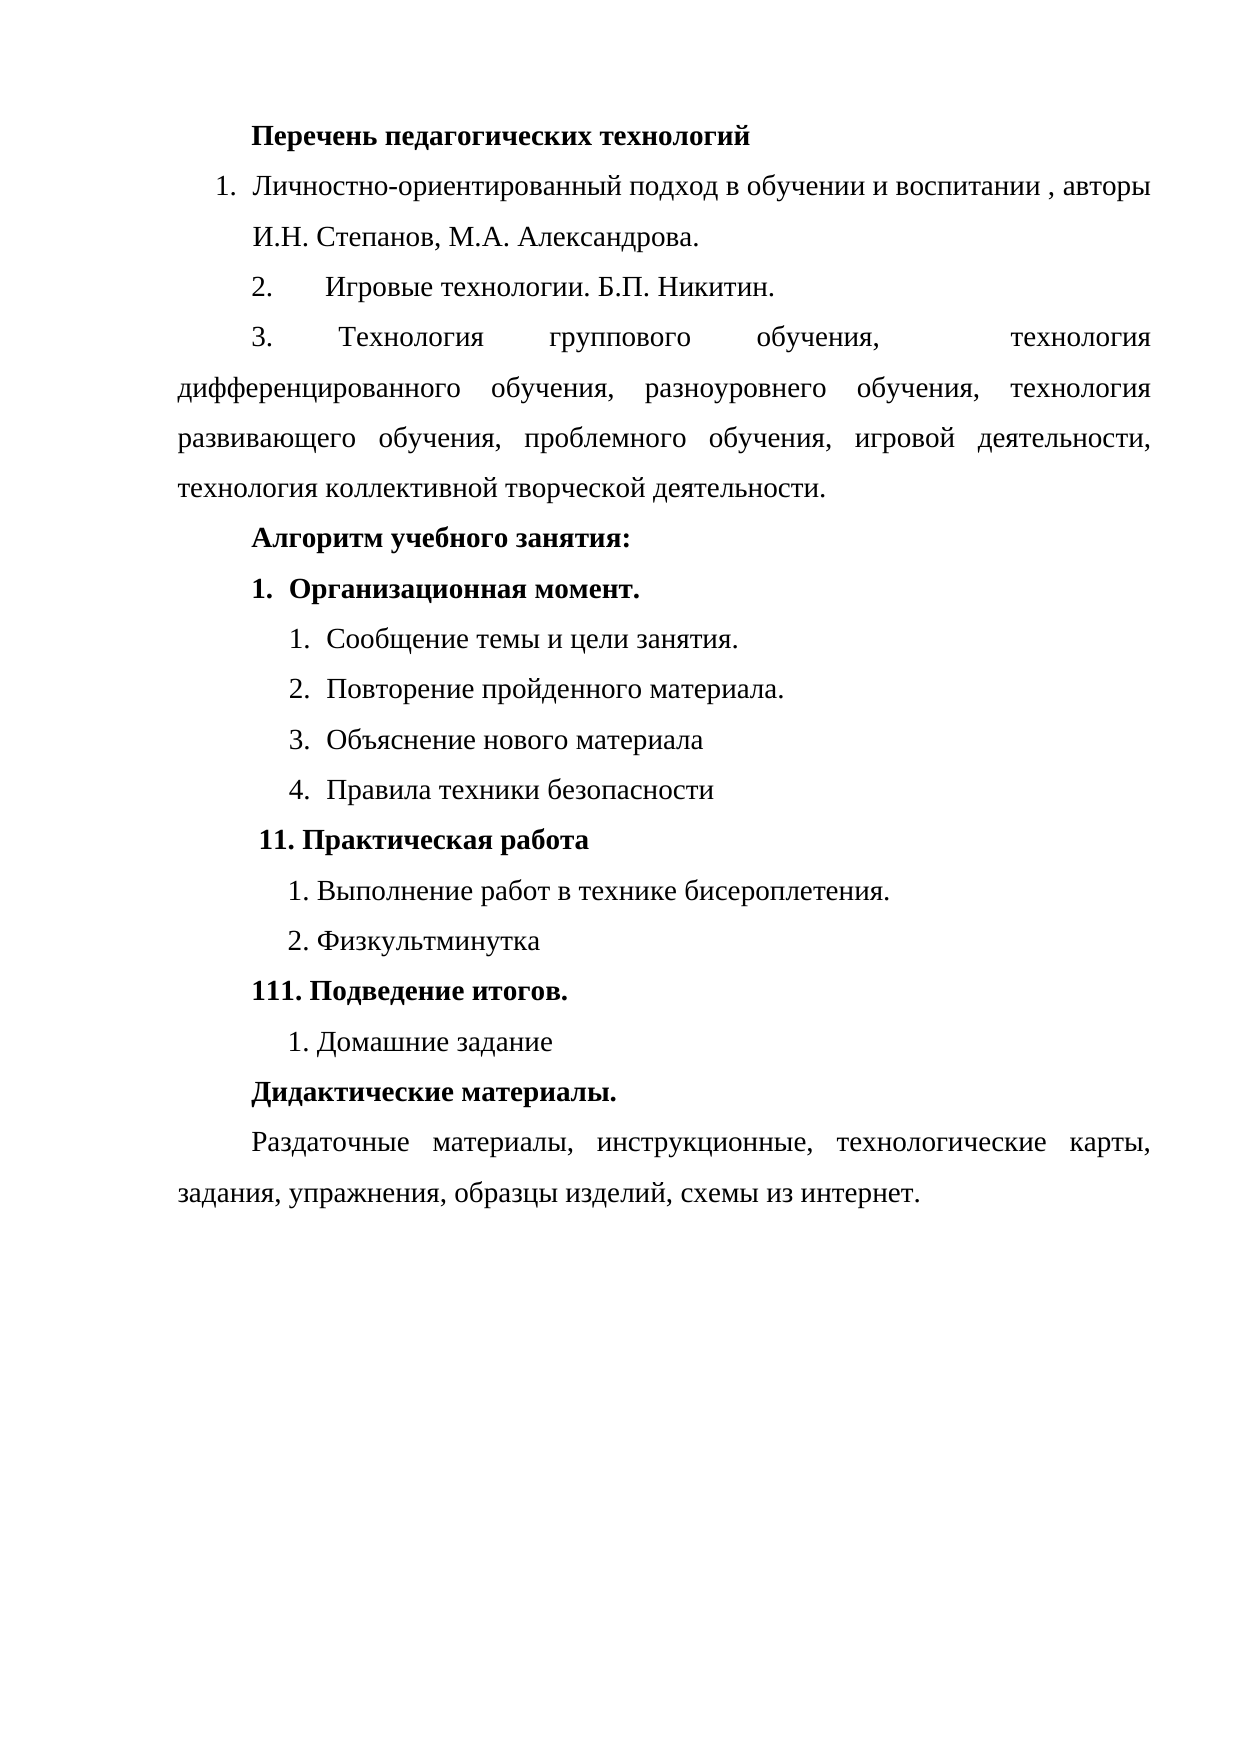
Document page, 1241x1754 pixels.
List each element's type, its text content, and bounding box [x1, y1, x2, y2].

list Правила техники безопасности [288, 772, 1152, 806]
text 111. Подведение итогов. [177, 973, 1152, 1007]
text 2. Игровые технологии. Б.П. Никитин. [177, 269, 1152, 303]
list Личностно-ориентированный подход в обучении и воспитании , авторы И.Н. Степанов, М.А. Александрова. [215, 168, 1152, 252]
text 1. Выполнение работ в технике бисероплетения. [177, 873, 1152, 906]
text 11. Практическая работа [177, 822, 1152, 856]
list Сообщение темы и цели занятия. [288, 621, 1152, 655]
text Перечень педагогических технологий [177, 118, 1152, 152]
list Объяснение нового материала [288, 722, 1152, 755]
text 3. Технология группового обучения, технология дифференцированного обучения, разноуровнего обучения, технология развивающего обучения, проблемного обучения, игровой деятельности, технология коллективной творческой деятельности. [177, 319, 1152, 504]
text Раздаточные материалы, инструкционные, технологические карты, задания, упражнения, образцы изделий, схемы из интернет. [177, 1124, 1152, 1208]
list Организационная момент. [251, 571, 1152, 604]
text Дидактические материалы. [177, 1074, 1152, 1108]
text Алгоритм учебного занятия: [177, 521, 1152, 554]
list Повторение пройденного материала. [288, 672, 1152, 705]
text 1. Домашние задание [177, 1024, 1152, 1057]
text 2. Физкультминутка [177, 923, 1152, 957]
